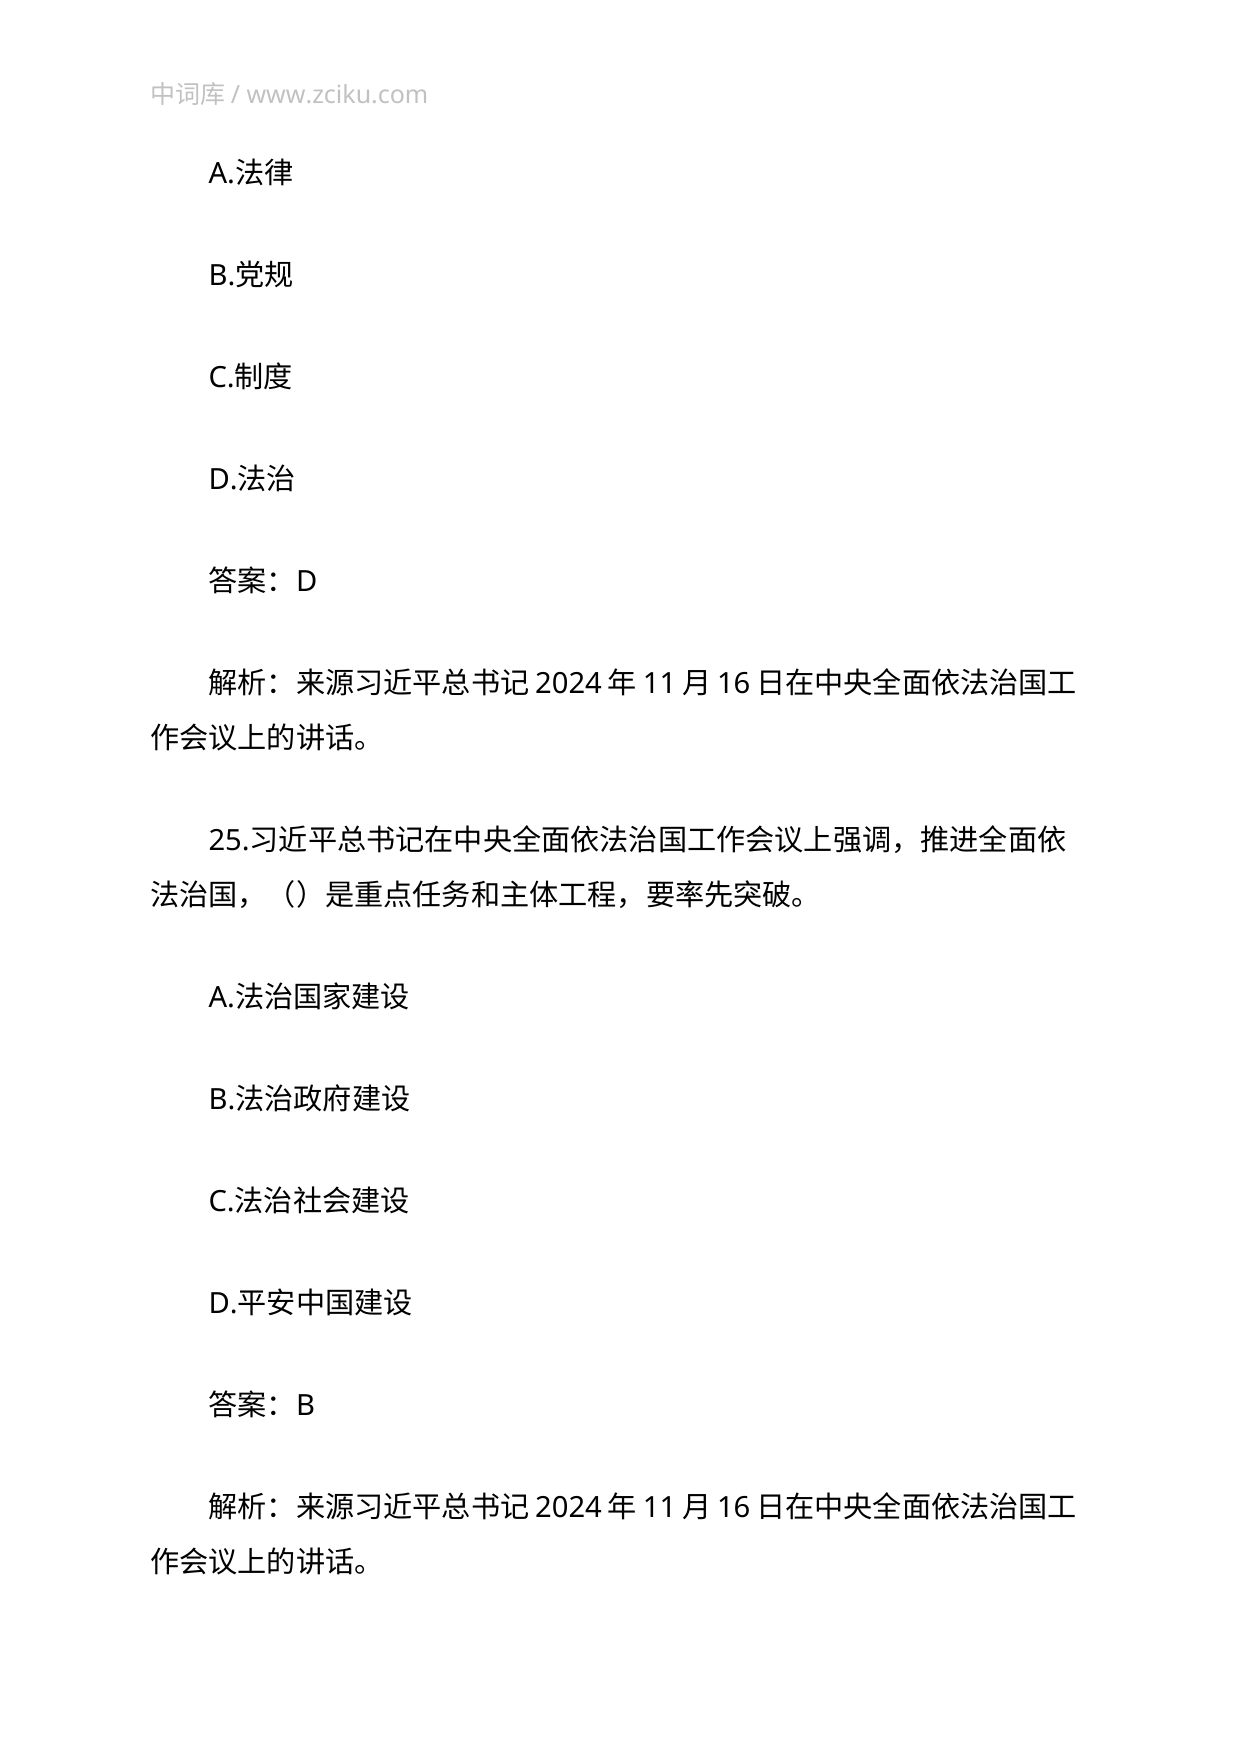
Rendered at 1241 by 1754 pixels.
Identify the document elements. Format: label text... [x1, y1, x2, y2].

text 解析：来源习近平总书记2024年11月16日在中央全面依法治国工作会议上的讲话。 [150, 1483, 1090, 1581]
text D.法治 [150, 456, 1090, 498]
text B.法治政府建设 [150, 1075, 1090, 1118]
text D.平安中国建设 [150, 1279, 1090, 1322]
text A.法治国家建设 [150, 973, 1090, 1016]
text 答案：B [150, 1381, 1090, 1424]
text 25.习近平总书记在中央全面依法治国工作会议上强调，推进全面依法治国，（）是重点任务和主体工程，要率先突破。 [150, 817, 1090, 914]
text A.法律 [150, 150, 1090, 192]
text C.制度 [150, 354, 1090, 396]
text C.法治社会建设 [150, 1177, 1090, 1220]
text 解析：来源习近平总书记2024年11月16日在中央全面依法治国工作会议上的讲话。 [150, 660, 1090, 757]
text 答案：D [150, 558, 1090, 600]
text B.党规 [150, 252, 1090, 294]
